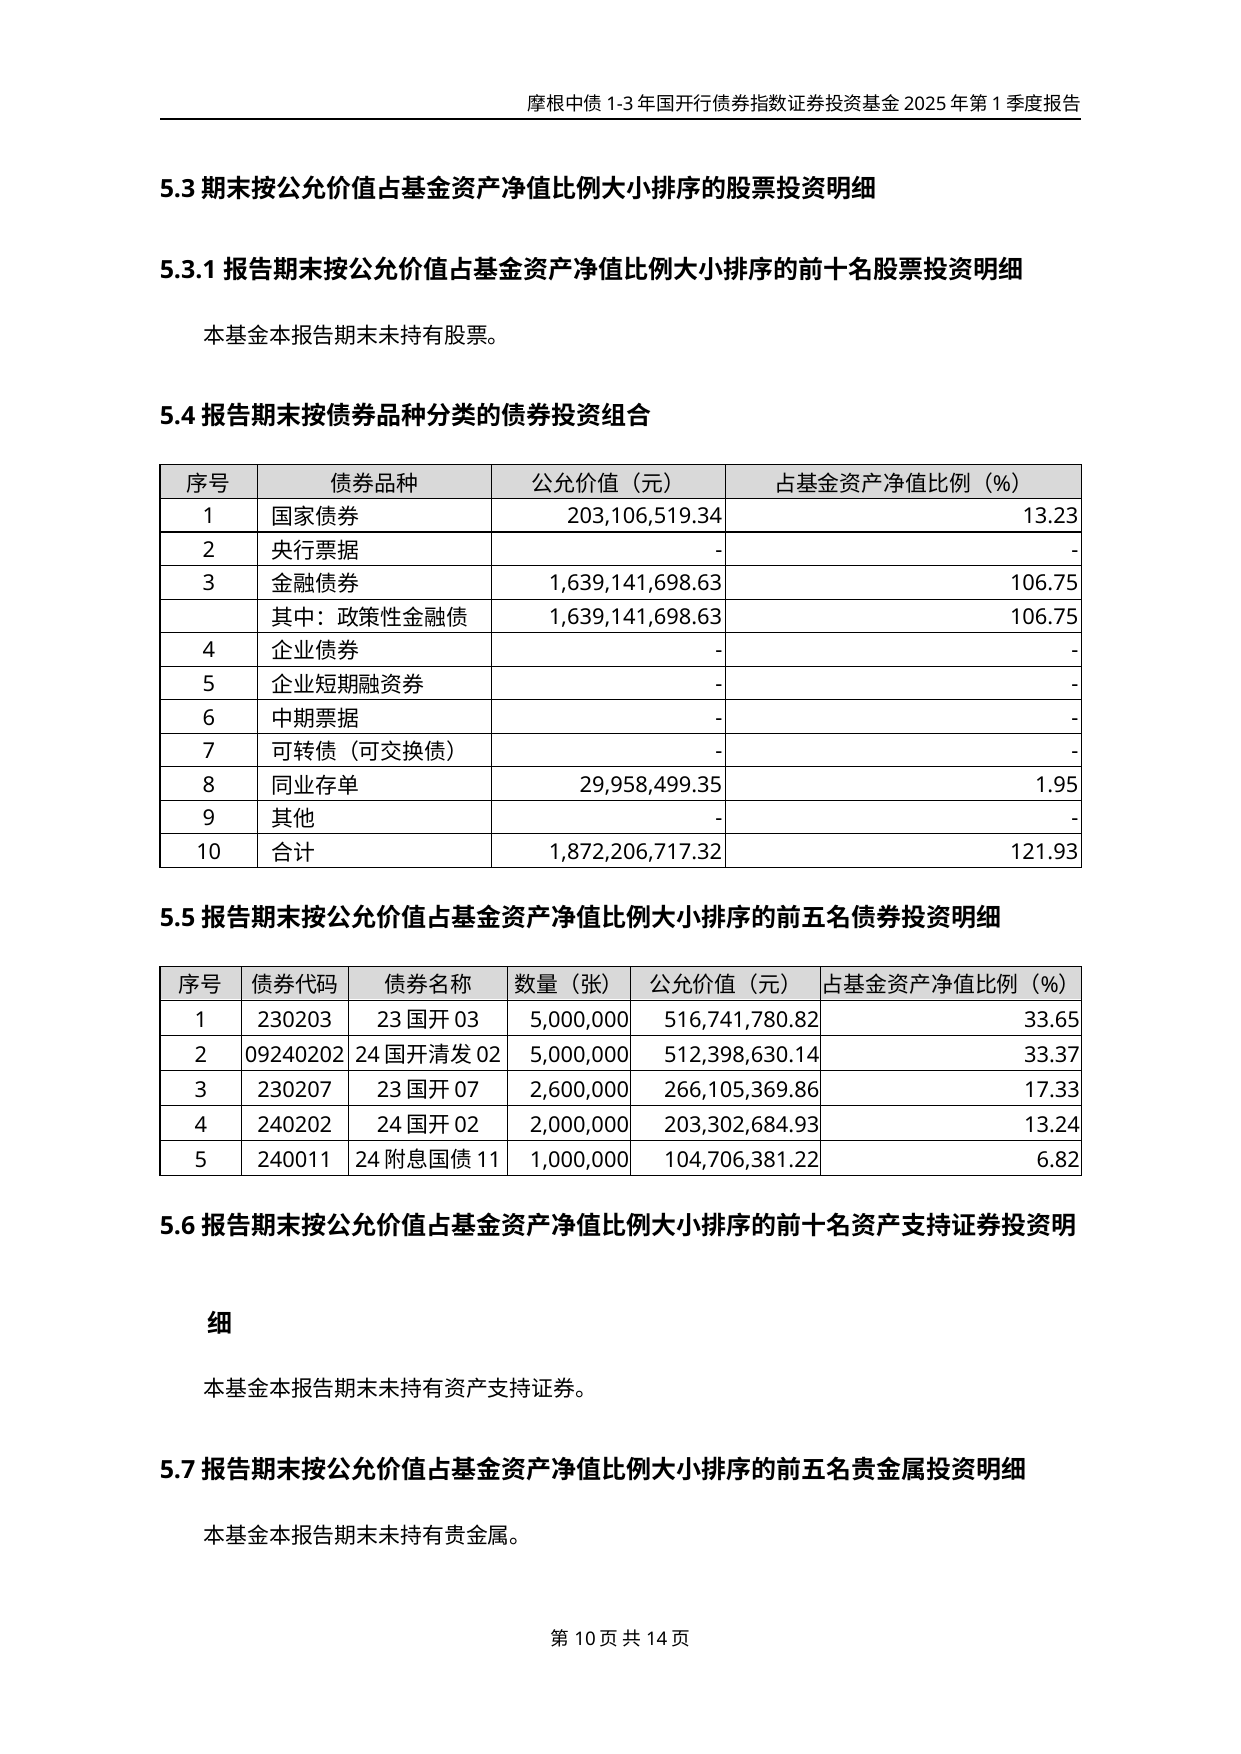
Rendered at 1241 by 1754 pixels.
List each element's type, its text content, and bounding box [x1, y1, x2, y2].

table_cell 23国开03 [349, 1001, 507, 1035]
table_cell 203,106,519.34 [492, 499, 725, 531]
table_cell 104,706,381.22 [631, 1141, 820, 1175]
table_cell 1 [161, 499, 257, 531]
table_cell 121.93 [726, 834, 1081, 867]
title 报告期末按公允价值占基金资产净值比例大小排序的前十名股票投资明细 [159, 237, 1081, 302]
text 本基金本报告期末未持有贵金属。 [159, 1519, 1081, 1551]
table_cell 24国开清发02 [349, 1036, 507, 1070]
table_header 公允价值（元） [492, 465, 725, 498]
table_cell 其他 [258, 801, 491, 833]
table_cell 230207 [242, 1071, 348, 1105]
table_cell 3 [161, 1071, 241, 1105]
table_cell - [726, 667, 1081, 699]
table_cell 24国开02 [349, 1106, 507, 1140]
table_cell 2 [161, 533, 257, 565]
table_cell - [726, 633, 1081, 666]
table_cell 29,958,499.35 [492, 767, 725, 800]
table_cell 9 [161, 801, 257, 833]
table_cell 1,639,141,698.63 [492, 566, 725, 598]
table_cell 5 [161, 667, 257, 699]
table_cell 8 [161, 767, 257, 800]
title 期末按公允价值占基金资产净值比例大小排序的股票投资明细 [159, 155, 1081, 220]
table_cell 6.82 [821, 1141, 1081, 1175]
table_cell 512,398,630.14 [631, 1036, 820, 1070]
table_cell 5,000,000 [508, 1001, 630, 1035]
table_cell 24附息国债11 [349, 1141, 507, 1175]
table_cell 266,105,369.86 [631, 1071, 820, 1105]
text 本基金本报告期末未持有资产支持证券。 [159, 1372, 1081, 1404]
table_cell 国家债券 [258, 499, 491, 531]
table_cell 央行票据 [258, 533, 491, 565]
title 报告期末按公允价值占基金资产净值比例大小排序的前十名资产支持证券投资明细 [159, 1192, 1081, 1355]
title 报告期末按债券品种分类的债券投资组合 [159, 382, 1081, 447]
table_cell 1 [161, 1001, 241, 1035]
table_cell 合计 [258, 834, 491, 867]
table_cell 106.75 [726, 600, 1081, 632]
table_cell 2,000,000 [508, 1106, 630, 1140]
table_cell 金融债券 [258, 566, 491, 598]
table_cell 企业债券 [258, 633, 491, 666]
table_cell 1,639,141,698.63 [492, 600, 725, 632]
table_cell - [492, 700, 725, 733]
table_cell 可转债（可交换债） [258, 734, 491, 766]
table_cell - [492, 801, 725, 833]
table_cell 同业存单 [258, 767, 491, 800]
table_cell 2,600,000 [508, 1071, 630, 1105]
table_cell 5 [161, 1141, 241, 1175]
table_header 数量（张） [508, 967, 630, 999]
table_cell - [492, 633, 725, 666]
table_header 序号 [161, 967, 241, 999]
table_header 债券名称 [349, 967, 507, 999]
table_cell 33.65 [821, 1001, 1081, 1035]
table_cell 6 [161, 700, 257, 733]
table_cell 203,302,684.93 [631, 1106, 820, 1140]
table_header 占基金资产净值比例（%） [821, 967, 1081, 999]
table_cell - [726, 533, 1081, 565]
table_cell 5,000,000 [508, 1036, 630, 1070]
table_header 序号 [161, 465, 257, 498]
table_cell 240202 [242, 1106, 348, 1140]
table_cell 33.37 [821, 1036, 1081, 1070]
table_cell 09240202 [242, 1036, 348, 1070]
table_header 债券代码 [242, 967, 348, 999]
table_cell 4 [161, 1106, 241, 1140]
table_cell 13.23 [726, 499, 1081, 531]
table_cell - [492, 533, 725, 565]
text 本基金本报告期末未持有股票。 [159, 319, 1081, 351]
table_cell - [726, 801, 1081, 833]
table_cell 1,000,000 [508, 1141, 630, 1175]
table_cell 516,741,780.82 [631, 1001, 820, 1035]
title 报告期末按公允价值占基金资产净值比例大小排序的前五名债券投资明细 [159, 884, 1081, 949]
table_header 占基金资产净值比例（%） [726, 465, 1081, 498]
table_cell 4 [161, 633, 257, 666]
table_cell 7 [161, 734, 257, 766]
table_cell 中期票据 [258, 700, 491, 733]
table_cell 13.24 [821, 1106, 1081, 1140]
table_cell 23国开07 [349, 1071, 507, 1105]
table_cell - [726, 734, 1081, 766]
table_cell 企业短期融资券 [258, 667, 491, 699]
table_cell 1.95 [726, 767, 1081, 800]
table_cell [161, 600, 257, 632]
table_cell - [492, 734, 725, 766]
table_cell 其中：政策性金融债 [258, 600, 491, 632]
table_cell 3 [161, 566, 257, 598]
table_cell 106.75 [726, 566, 1081, 598]
table_header 债券品种 [258, 465, 491, 498]
table_cell 240011 [242, 1141, 348, 1175]
table_cell 1,872,206,717.32 [492, 834, 725, 867]
table_cell 2 [161, 1036, 241, 1070]
table_header 公允价值（元） [631, 967, 820, 999]
table_cell - [492, 667, 725, 699]
table_cell 230203 [242, 1001, 348, 1035]
table_cell - [726, 700, 1081, 733]
title 报告期末按公允价值占基金资产净值比例大小排序的前五名贵金属投资明细 [159, 1436, 1081, 1501]
table_cell 10 [161, 834, 257, 867]
table_cell 17.33 [821, 1071, 1081, 1105]
